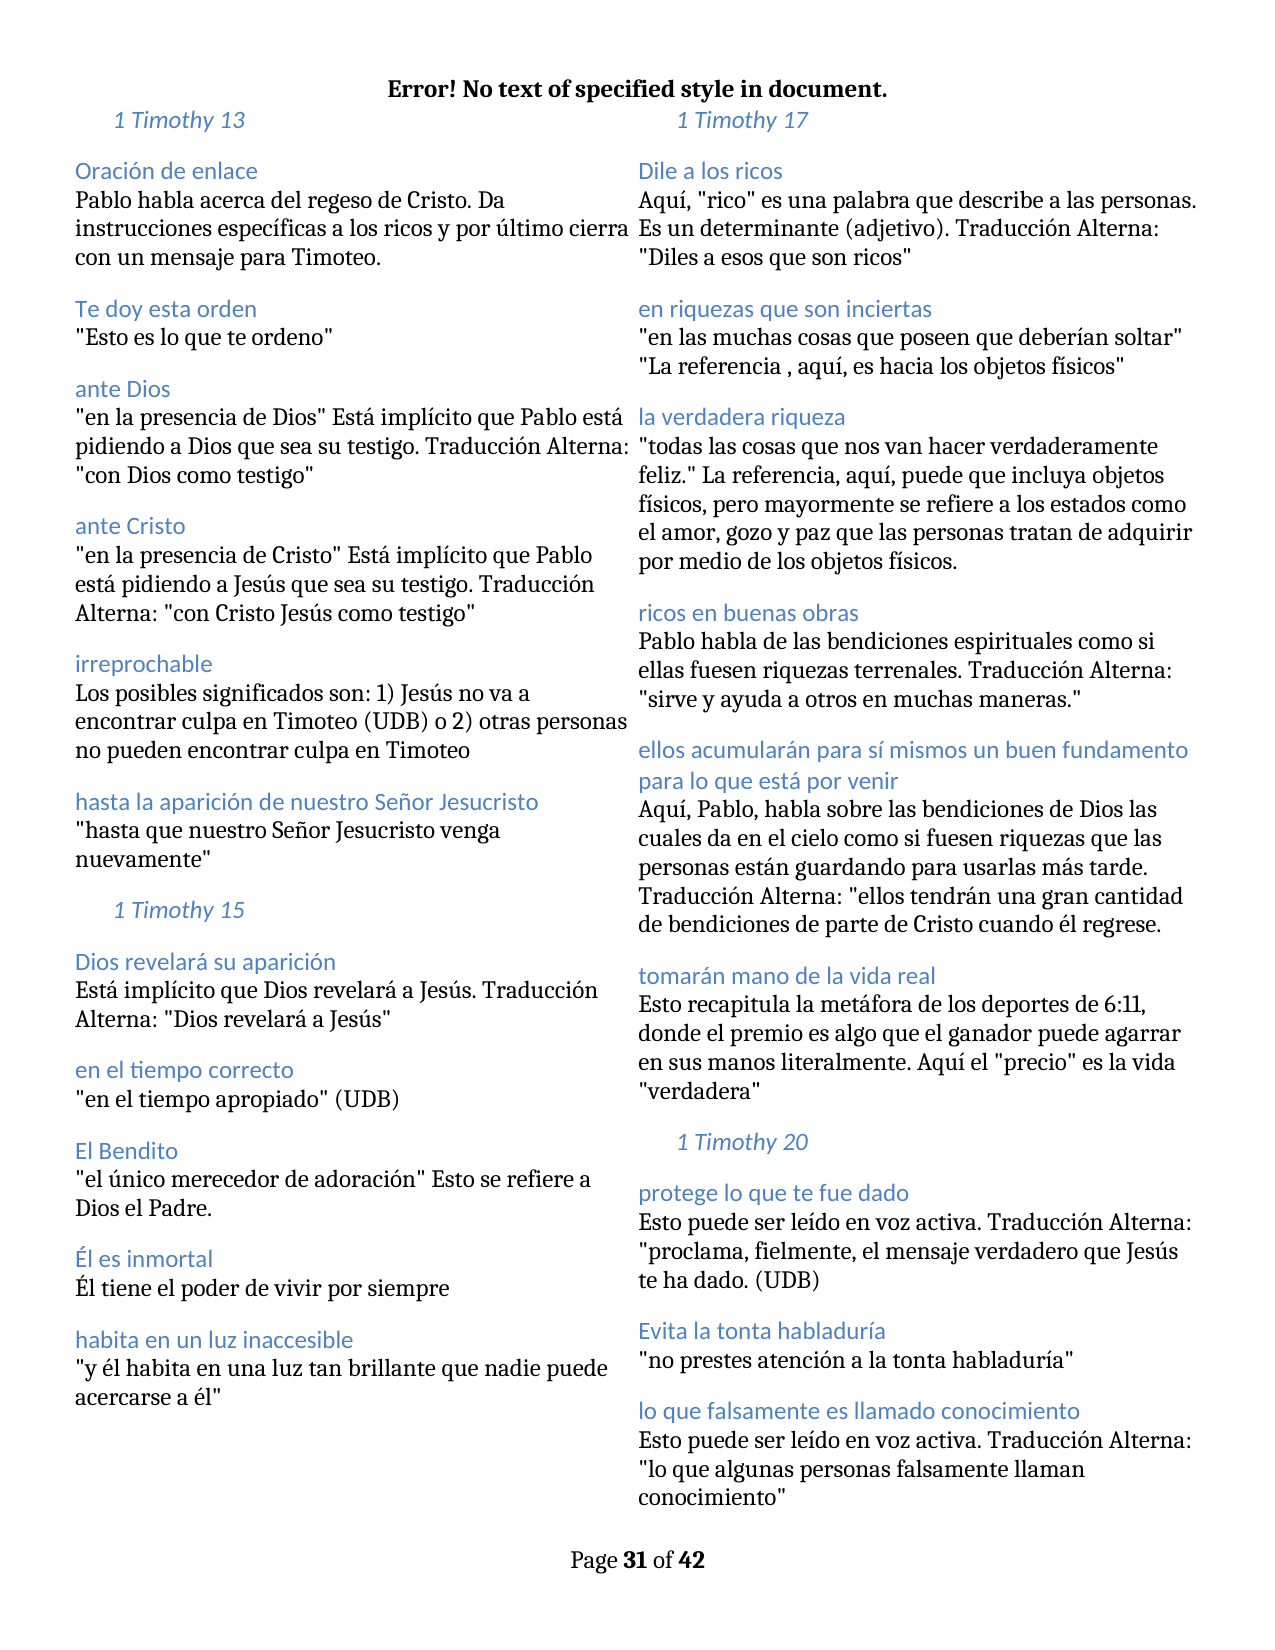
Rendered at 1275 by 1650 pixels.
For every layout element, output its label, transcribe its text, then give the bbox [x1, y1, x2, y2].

text "no prestes atención a la tonta habladuría" [638, 1346, 1200, 1374]
subtitle ante Cristo [75, 510, 637, 541]
text Pablo habla de las bendiciones espirituales como si ellas fuesen riquezas terrenales. Traducción Alterna: "sirve y ayuda a otros en muchas maneras." [638, 627, 1200, 713]
text "en la presencia de Dios" Está implícito que Pablo está pidiendo a Dios que sea su testigo. Traducción Alterna: "con Dios como testigo" [75, 403, 637, 489]
subtitle Dile a los ricos [638, 155, 1200, 186]
text Aquí, "rico" es una palabra que describe a las personas. Es un determinante (adjetivo). Traducción Alterna: "Diles a esos que son ricos" [638, 186, 1200, 272]
subtitle tomarán mano de la vida real [638, 960, 1200, 990]
text Esto puede ser leído en voz activa. Traducción Alterna: "proclama, fielmente, el mensaje verdadero que Jesús te ha dado. (UDB) [638, 1208, 1200, 1294]
subtitle habita en un luz inaccesible [75, 1324, 637, 1354]
text Aquí, Pablo, habla sobre las bendiciones de Dios las cuales da en el cielo como si fuesen riquezas que las personas están guardando para usarlas más tarde. Traducción Alterna: "ellos tendrán una gran cantidad de bendiciones de parte de Cristo cuando él regrese. [638, 795, 1200, 939]
text Esto recapitula la metáfora de los deportes de 6:11, donde el premio es algo que el ganador puede agarrar en sus manos literalmente. Aquí el "precio" es la vida "verdadera" [638, 990, 1200, 1105]
subtitle 1 Timothy 17 [638, 104, 1200, 134]
text "hasta que nuestro Señor Jesucristo venga nuevamente" [75, 816, 637, 874]
text Él tiene el poder de vivir por siempre [75, 1274, 637, 1303]
text "en la presencia de Cristo" Está implícito que Pablo está pidiendo a Jesús que sea su testigo. Traducción Alterna: "con Cristo Jesús como testigo" [75, 541, 637, 627]
text "y él habita en una luz tan brillante que nadie puede acercarse a él" [75, 1354, 637, 1412]
subtitle 1 Timothy 13 [75, 104, 637, 134]
subtitle ricos en buenas obras [638, 597, 1200, 627]
subtitle lo que falsamente es llamado conocimiento [638, 1395, 1200, 1426]
subtitle irreprochable [75, 648, 637, 678]
subtitle Dios revelará su aparición [75, 946, 637, 976]
text Los posibles significados son: 1) Jesús no va a encontrar culpa en Timoteo (UDB) o 2) otras personas no pueden encontrar culpa en Timoteo [75, 678, 637, 765]
subtitle 1 Timothy 20 [638, 1126, 1200, 1157]
text Esto puede ser leído en voz activa. Traducción Alterna: "lo que algunas personas falsamente llaman conocimiento" [638, 1426, 1200, 1512]
subtitle hasta la aparición de nuestro Señor Jesucristo [75, 786, 637, 816]
subtitle El Bendito [75, 1135, 637, 1165]
subtitle 1 Timothy 15 [75, 894, 637, 925]
subtitle Oración de enlace [75, 155, 637, 186]
text "Esto es lo que te ordeno" [75, 323, 637, 352]
text "en el tiempo apropiado" (UDB) [75, 1085, 637, 1114]
subtitle ellos acumularán para sí mismos un buen fundamento para lo que está por venir [638, 734, 1200, 795]
subtitle Él es inmortal [75, 1244, 637, 1274]
text "el único merecedor de adoración" Esto se refiere a Dios el Padre. [75, 1165, 637, 1223]
subtitle protege lo que te fue dado [638, 1178, 1200, 1208]
subtitle ante Dios [75, 373, 637, 403]
subtitle en riquezas que son inciertas [638, 293, 1200, 323]
subtitle Te doy esta orden [75, 293, 637, 323]
text "todas las cosas que nos van hacer verdaderamente feliz." La referencia, aquí, puede que incluya objetos físicos, pero mayormente se refiere a los estados como el amor, gozo y paz que las personas tratan de adquirir por medio de los objetos físicos. [638, 432, 1200, 576]
text Pablo habla acerca del regeso de Cristo. Da instrucciones específicas a los ricos y por último cierra con un mensaje para Timoteo. [75, 186, 637, 272]
subtitle la verdadera riqueza [638, 402, 1200, 432]
text Está implícito que Dios revelará a Jesús. Traducción Alterna: "Dios revelará a Jesús" [75, 976, 637, 1034]
text "en las muchas cosas que poseen que deberían soltar" "La referencia , aquí, es hacia los objetos físicos" [638, 323, 1200, 381]
subtitle en el tiempo correcto [75, 1055, 637, 1085]
subtitle Evita la tonta habladuría [638, 1315, 1200, 1346]
